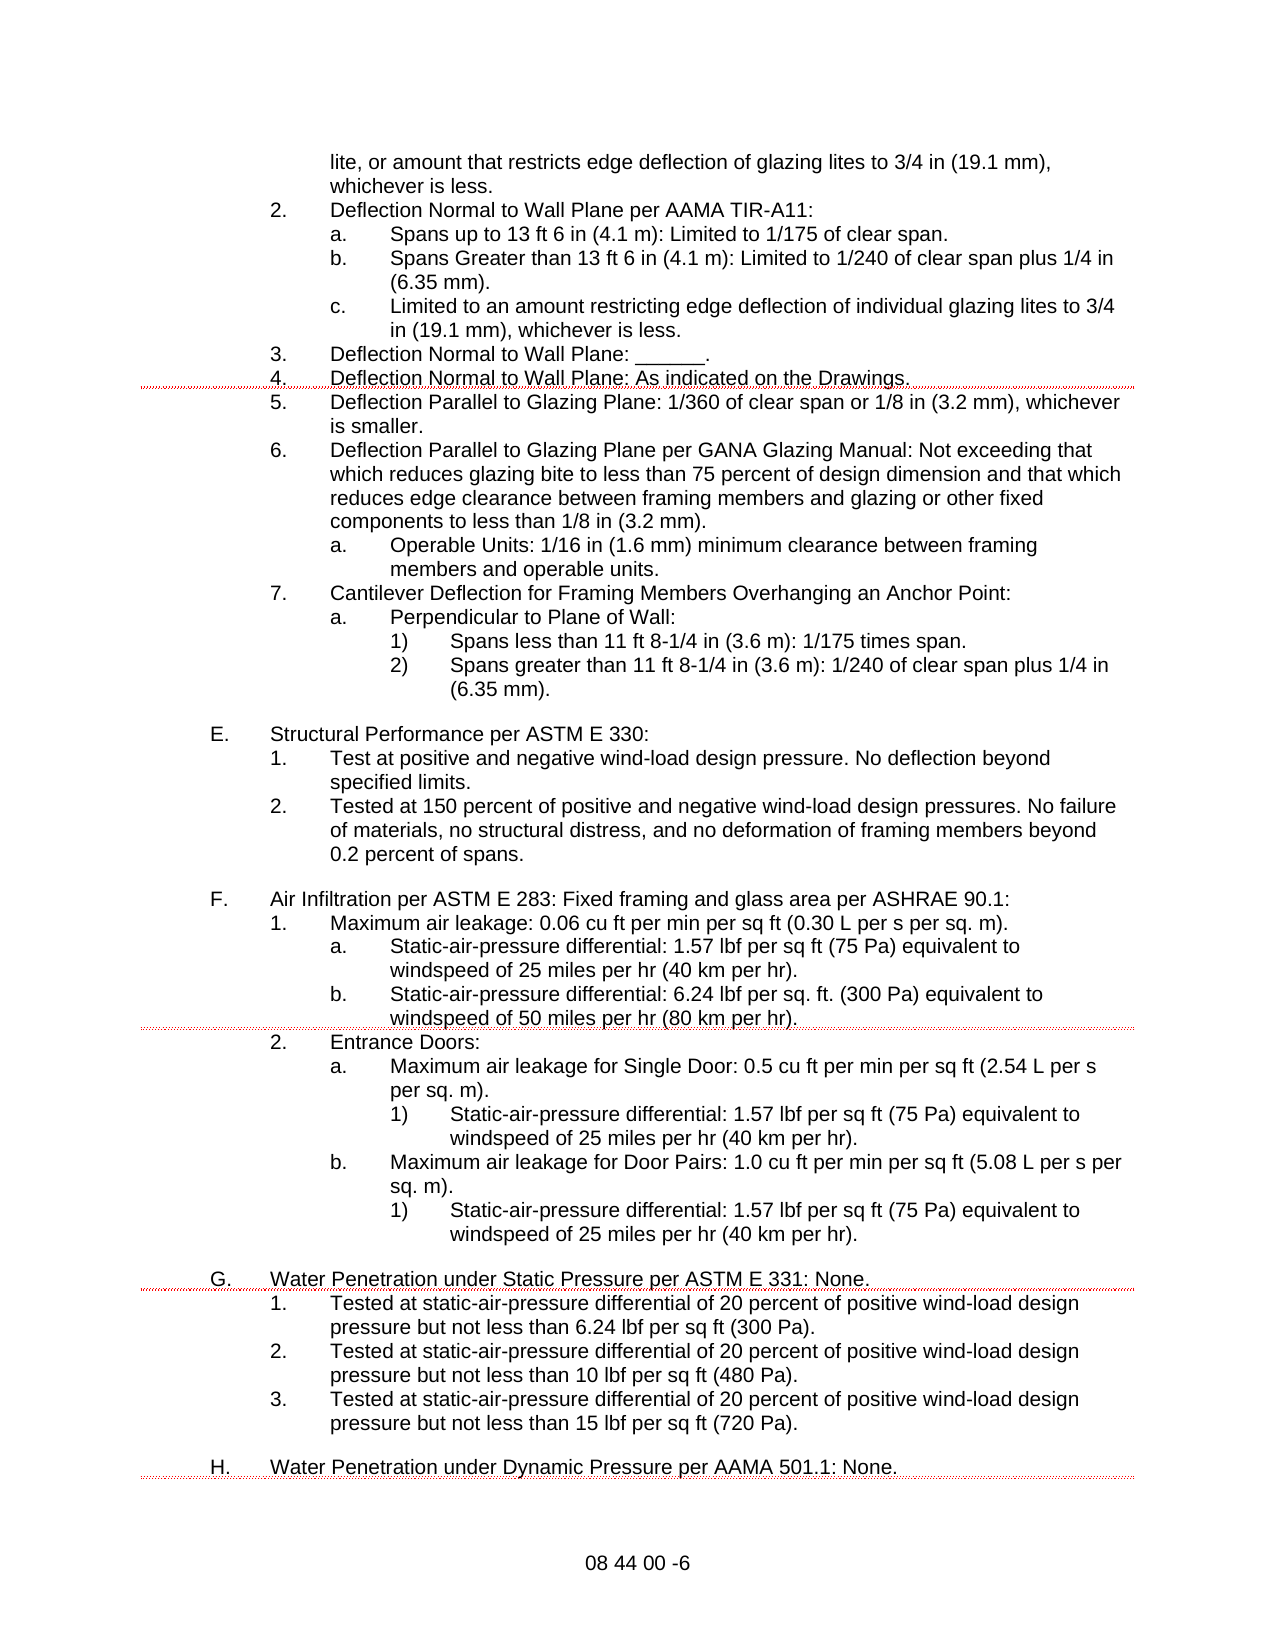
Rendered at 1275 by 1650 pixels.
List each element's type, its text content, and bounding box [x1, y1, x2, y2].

list Water Penetration under Static Pressure per ASTM E 331: None. [210, 1267, 1125, 1291]
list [270, 150, 1125, 198]
list Perpendicular to Plane of Wall: [330, 605, 1125, 629]
list Limited to an amount restricting edge deflection of individual glazing lites to 3/4 in (19.1 mm), whichever is less. [330, 294, 1125, 342]
list Deflection Normal to Wall Plane: As indicated on the Drawings. [270, 366, 1125, 389]
list Static-air-pressure differential: 1.57 lbf per sq ft (75 Pa) equivalent to windspeed of 25 miles per hr (40 km per hr). [390, 1198, 1125, 1246]
list Operable Units: 1/16 in (1.6 mm) minimum clearance between framing members and operable units. [330, 533, 1125, 581]
list Spans less than 11 ft 8-1/4 in (3.6 m): 1/175 times span. [390, 629, 1125, 653]
list Air Infiltration per ASTM E 283: Fixed framing and glass area per ASHRAE 90.1: [210, 886, 1125, 910]
list Test at positive and negative wind-load design pressure. No deflection beyond specified limits. [270, 746, 1125, 794]
list Deflection Normal to Wall Plane per AAMA TIR-A11: [270, 198, 1125, 222]
list Water Penetration under Dynamic Pressure per AAMA 501.1: None. [210, 1455, 1125, 1479]
list Maximum air leakage: 0.06 cu ft per min per sq ft (0.30 L per s per sq. m). [270, 910, 1125, 934]
list Static-air-pressure differential: 1.57 lbf per sq ft (75 Pa) equivalent to windspeed of 25 miles per hr (40 km per hr). [390, 1102, 1125, 1150]
list Tested at 150 percent of positive and negative wind-load design pressures. No failure of materials, no structural distress, and no deformation of framing members beyond 0.2 percent of spans. [270, 794, 1125, 866]
list Structural Performance per ASTM E 330: [210, 722, 1125, 746]
list Tested at static-air-pressure differential of 20 percent of positive wind-load design pressure but not less than 10 lbf per sq ft (480 Pa). [270, 1338, 1125, 1386]
list Maximum air leakage for Door Pairs: 1.0 cu ft per min per sq ft (5.08 L per s per sq. m). [330, 1150, 1125, 1198]
list Deflection Normal to Wall Plane: ______. [270, 342, 1125, 366]
list Static-air-pressure differential: 6.24 lbf per sq. ft. (300 Pa) equivalent to windspeed of 50 miles per hr (80 km per hr). [330, 982, 1125, 1030]
list Cantilever Deflection for Framing Members Overhanging an Anchor Point: [270, 581, 1125, 605]
list Tested at static-air-pressure differential of 20 percent of positive wind-load design pressure but not less than 15 lbf per sq ft (720 Pa). [270, 1386, 1125, 1434]
list Deflection Parallel to Glazing Plane: 1/360 of clear span or 1/8 in (3.2 mm), whichever is smaller. [270, 389, 1125, 437]
list Spans greater than 11 ft 8-1/4 in (3.6 m): 1/240 of clear span plus 1/4 in (6.35 mm). [390, 653, 1125, 701]
list Static-air-pressure differential: 1.57 lbf per sq ft (75 Pa) equivalent to windspeed of 25 miles per hr (40 km per hr). [330, 934, 1125, 982]
list Deflection Parallel to Glazing Plane per GANA Glazing Manual: Not exceeding that which reduces glazing bite to less than 75 percent of design dimension and that which reduces edge clearance between framing members and glazing or other fixed components to less than 1/8 in (3.2 mm). [270, 437, 1125, 533]
list Maximum air leakage for Single Door: 0.5 cu ft per min per sq ft (2.54 L per s per sq. m). [330, 1054, 1125, 1102]
list Tested at static-air-pressure differential of 20 percent of positive wind-load design pressure but not less than 6.24 lbf per sq ft (300 Pa). [270, 1291, 1125, 1338]
list Spans Greater than 13 ft 6 in (4.1 m): Limited to 1/240 of clear span plus 1/4 in (6.35 mm). [330, 246, 1125, 294]
list Entrance Doors: [270, 1030, 1125, 1054]
list Spans up to 13 ft 6 in (4.1 m): Limited to 1/175 of clear span. [330, 222, 1125, 246]
